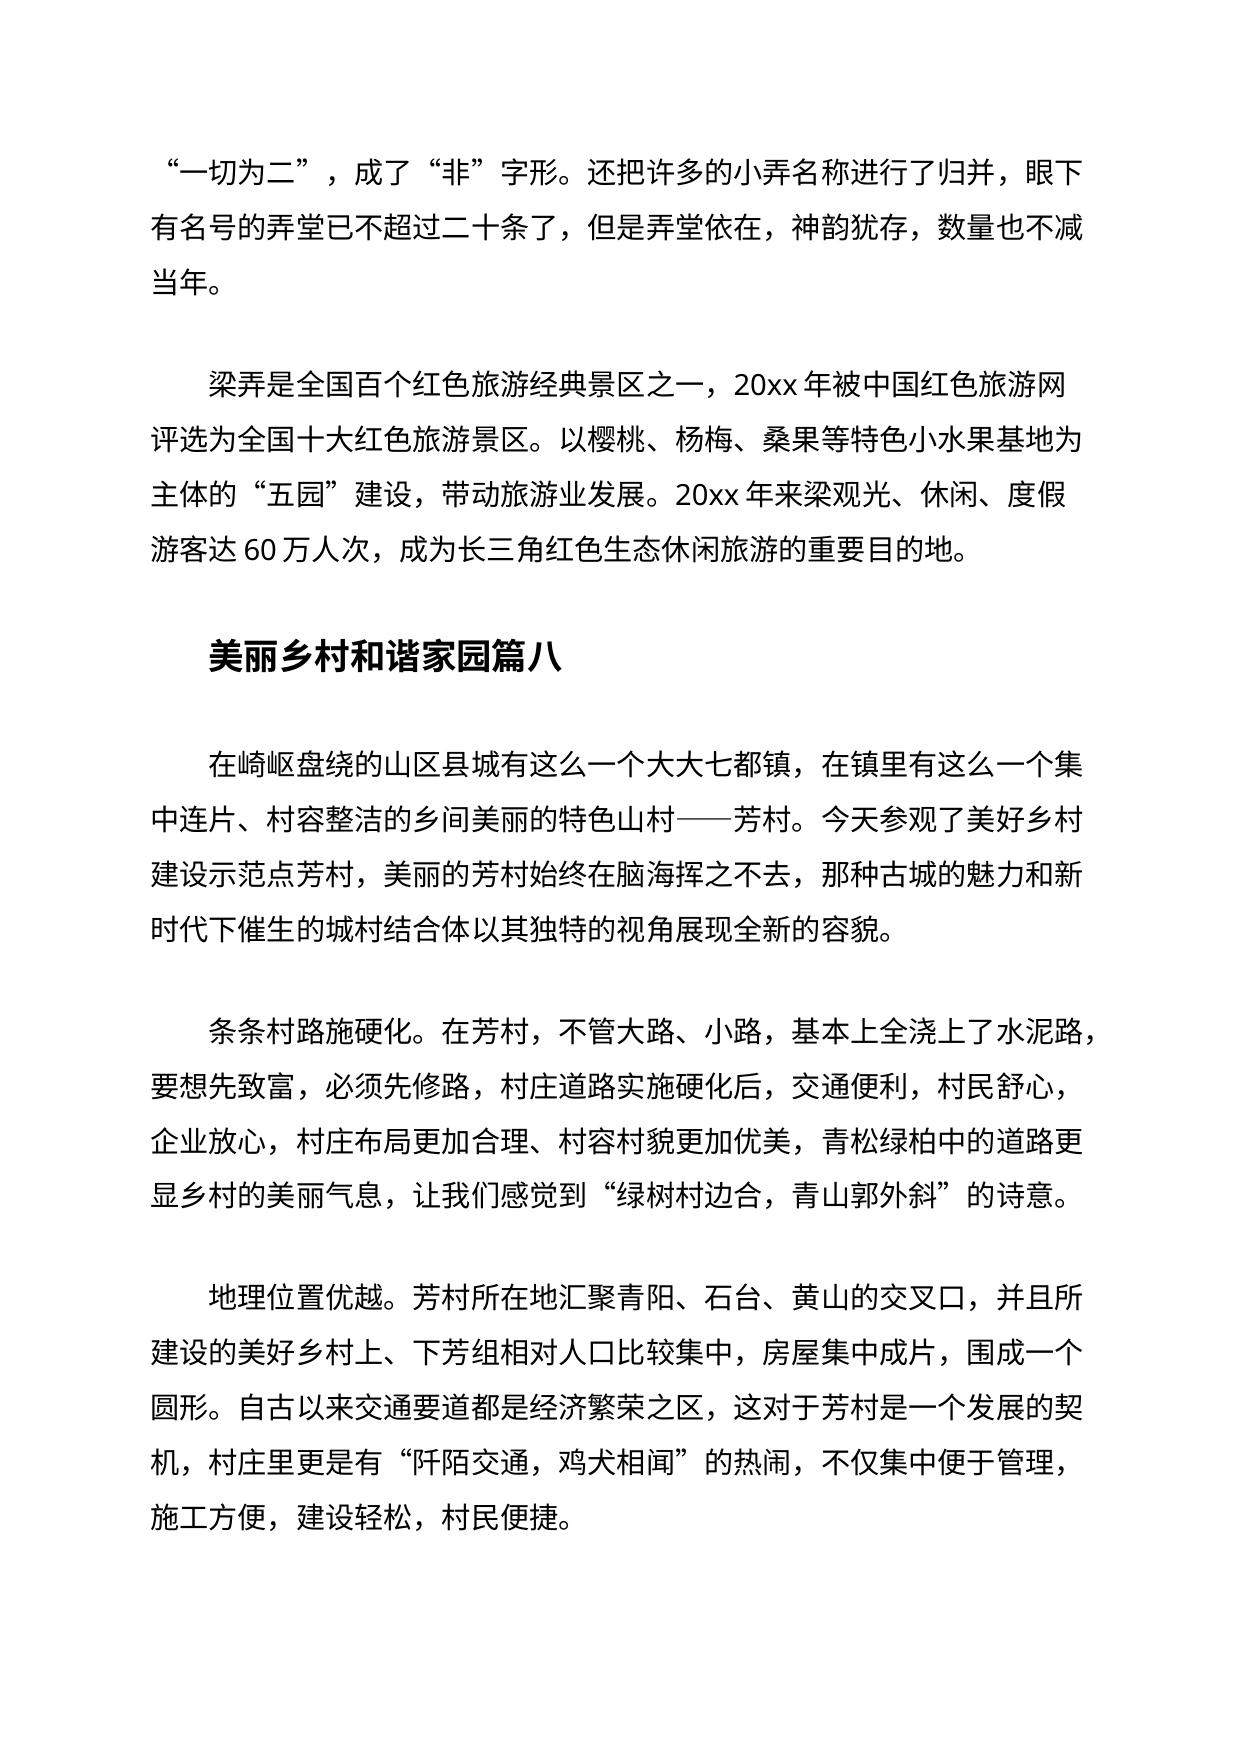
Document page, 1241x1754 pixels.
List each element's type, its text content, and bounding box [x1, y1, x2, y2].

text 条条村路施硬化。在芳村，不管大路、小路，基本上全浇上了水泥路，要想先致富，必须先修路，村庄道路实施硬化后，交通便利，村民舒心，企业放心，村庄布局更加合理、村容村貌更加优美，青松绿柏中的道路更显乡村的美丽气息，让我们感觉到“绿树村边合，青山郭外斜”的诗意。 [150, 1008, 1090, 1215]
text 美丽乡村和谐家园篇八 [150, 628, 1090, 680]
text 在崎岖盘绕的山区县城有这么一个大大七都镇，在镇里有这么一个集中连片、村容整洁的乡间美丽的特色山村——芳村。今天参观了美好乡村建设示范点芳村，美丽的芳村始终在脑海挥之不去，那种古城的魅力和新时代下催生的城村结合体以其独特的视角展现全新的容貌。 [150, 742, 1090, 949]
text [150, 150, 1090, 302]
text 梁弄是全国百个红色旅游经典景区之一，20xx年被中国红色旅游网评选为全国十大红色旅游景区。以樱桃、杨梅、桑果等特色小水果基地为主体的“五园”建设，带动旅游业发展。20xx年来梁观光、休闲、度假游客达60万人次，成为长三角红色生态休闲旅游的重要目的地。 [150, 362, 1090, 569]
text 地理位置优越。芳村所在地汇聚青阳、石台、黄山的交叉口，并且所建设的美好乡村上、下芳组相对人口比较集中，房屋集中成片，围成一个圆形。自古以来交通要道都是经济繁荣之区，这对于芳村是一个发展的契机，村庄里更是有“阡陌交通，鸡犬相闻”的热闹，不仅集中便于管理，施工方便，建设轻松，村民便捷。 [150, 1275, 1090, 1537]
